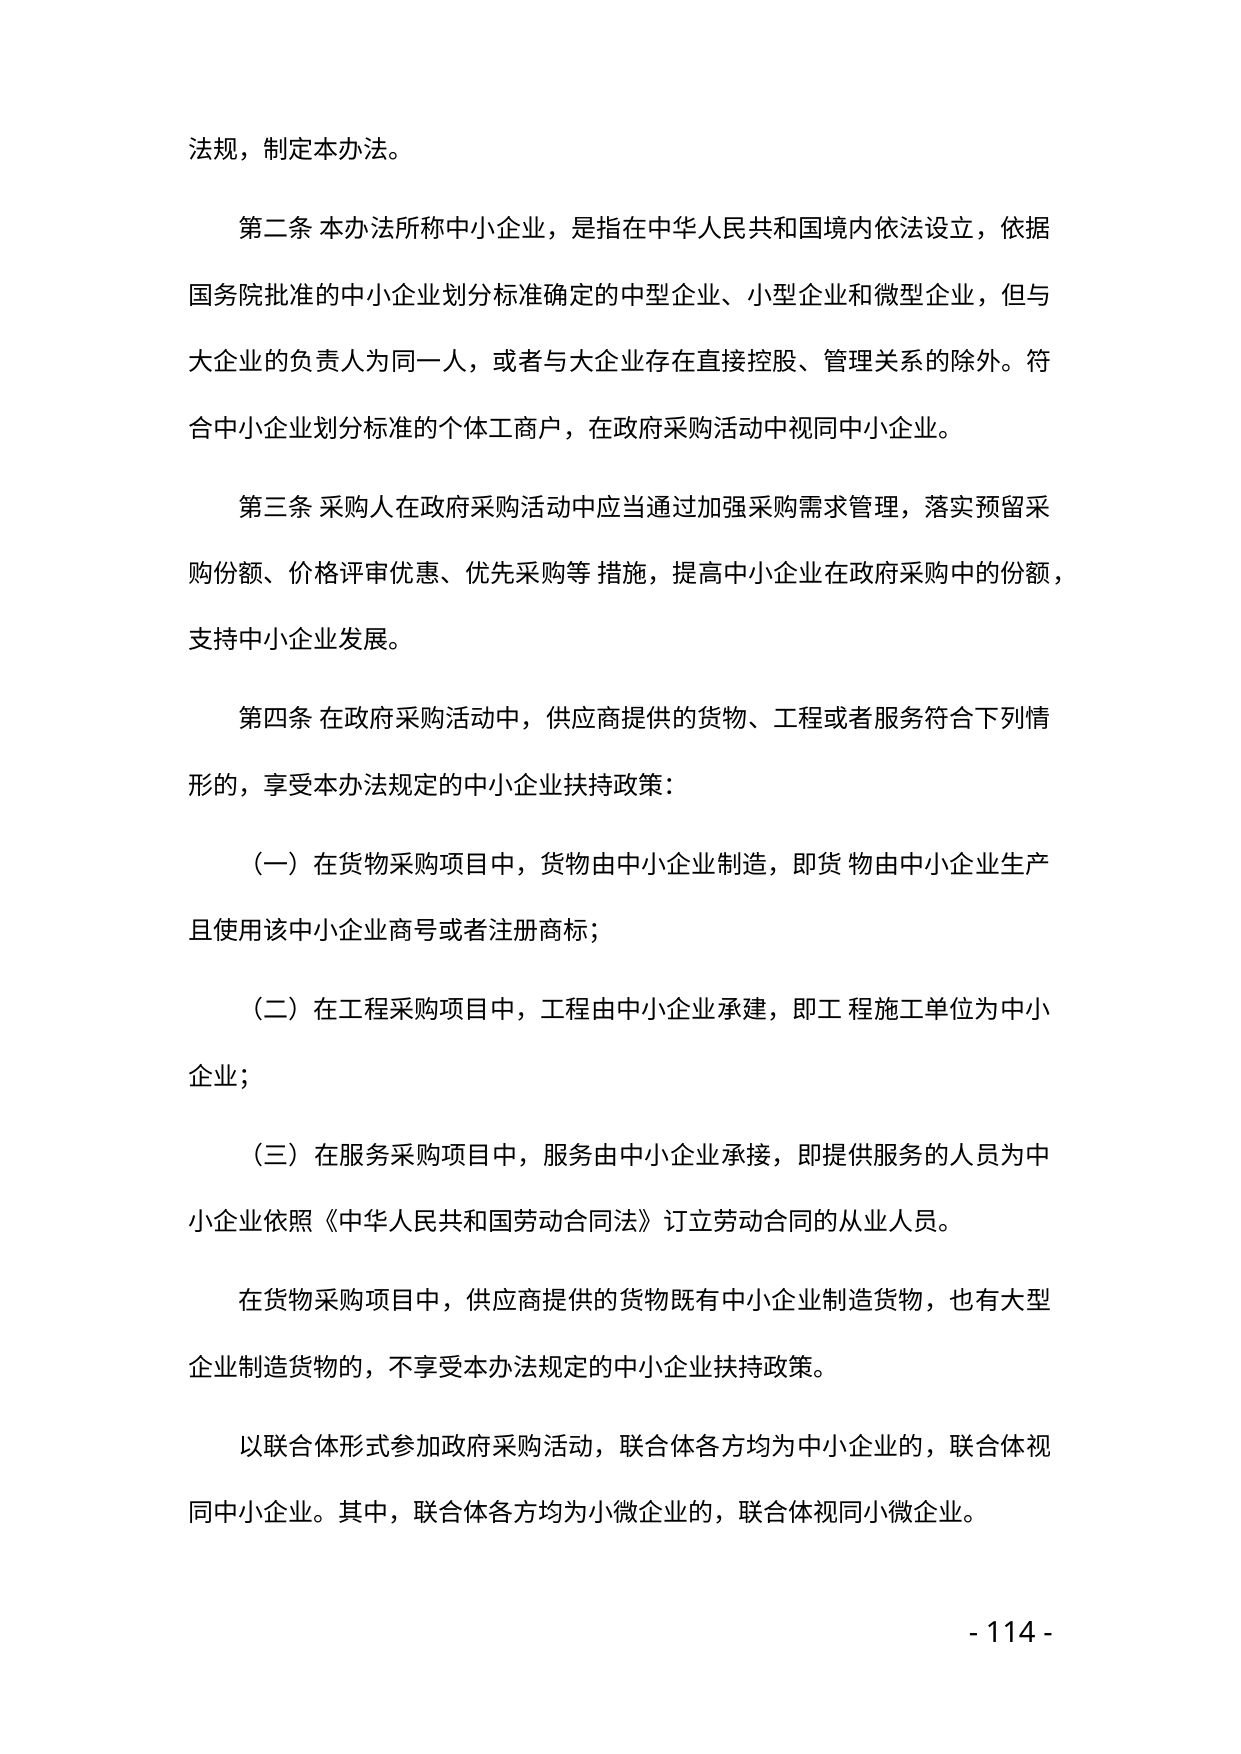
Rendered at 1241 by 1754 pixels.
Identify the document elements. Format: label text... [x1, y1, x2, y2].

text （一）在货物采购项目中，货物由中小企业制造，即货 物由中小企业生产且使用该中小企业商号或者注册商标； [188, 829, 1052, 962]
text 第二条 本办法所称中小企业，是指在中华人民共和国境内依法设立，依据国务院批准的中小企业划分标准确定的中型企业、小型企业和微型企业，但与大企业的负责人为同一人，或者与大企业存在直接控股、管理关系的除外。符合中小企业划分标准的个体工商户，在政府采购活动中视同中小企业。 [188, 194, 1052, 459]
text （三）在服务采购项目中，服务由中小企业承接，即提供服务的人员为中小企业依照《中华人民共和国劳动合同法》订立劳动合同的从业人员。 [188, 1120, 1052, 1253]
text 第四条 在政府采购活动中，供应商提供的货物、工程或者服务符合下列情形的，享受本办法规定的中小企业扶持政策： [188, 684, 1052, 817]
text 以联合体形式参加政府采购活动，联合体各方均为中小企业的，联合体视同中小企业。其中，联合体各方均为小微企业的，联合体视同小微企业。 [188, 1411, 1052, 1544]
text （二）在工程采购项目中，工程由中小企业承建，即工 程施工单位为中小企业； [188, 975, 1052, 1108]
text 在货物采购项目中，供应商提供的货物既有中小企业制造货物，也有大型企业制造货物的，不享受本办法规定的中小企业扶持政策。 [188, 1266, 1052, 1398]
text 第三条 采购人在政府采购活动中应当通过加强采购需求管理，落实预留采购份额、价格评审优惠、优先采购等 措施，提高中小企业在政府采购中的份额，支持中小企业发展。 [188, 472, 1052, 671]
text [188, 115, 1052, 181]
